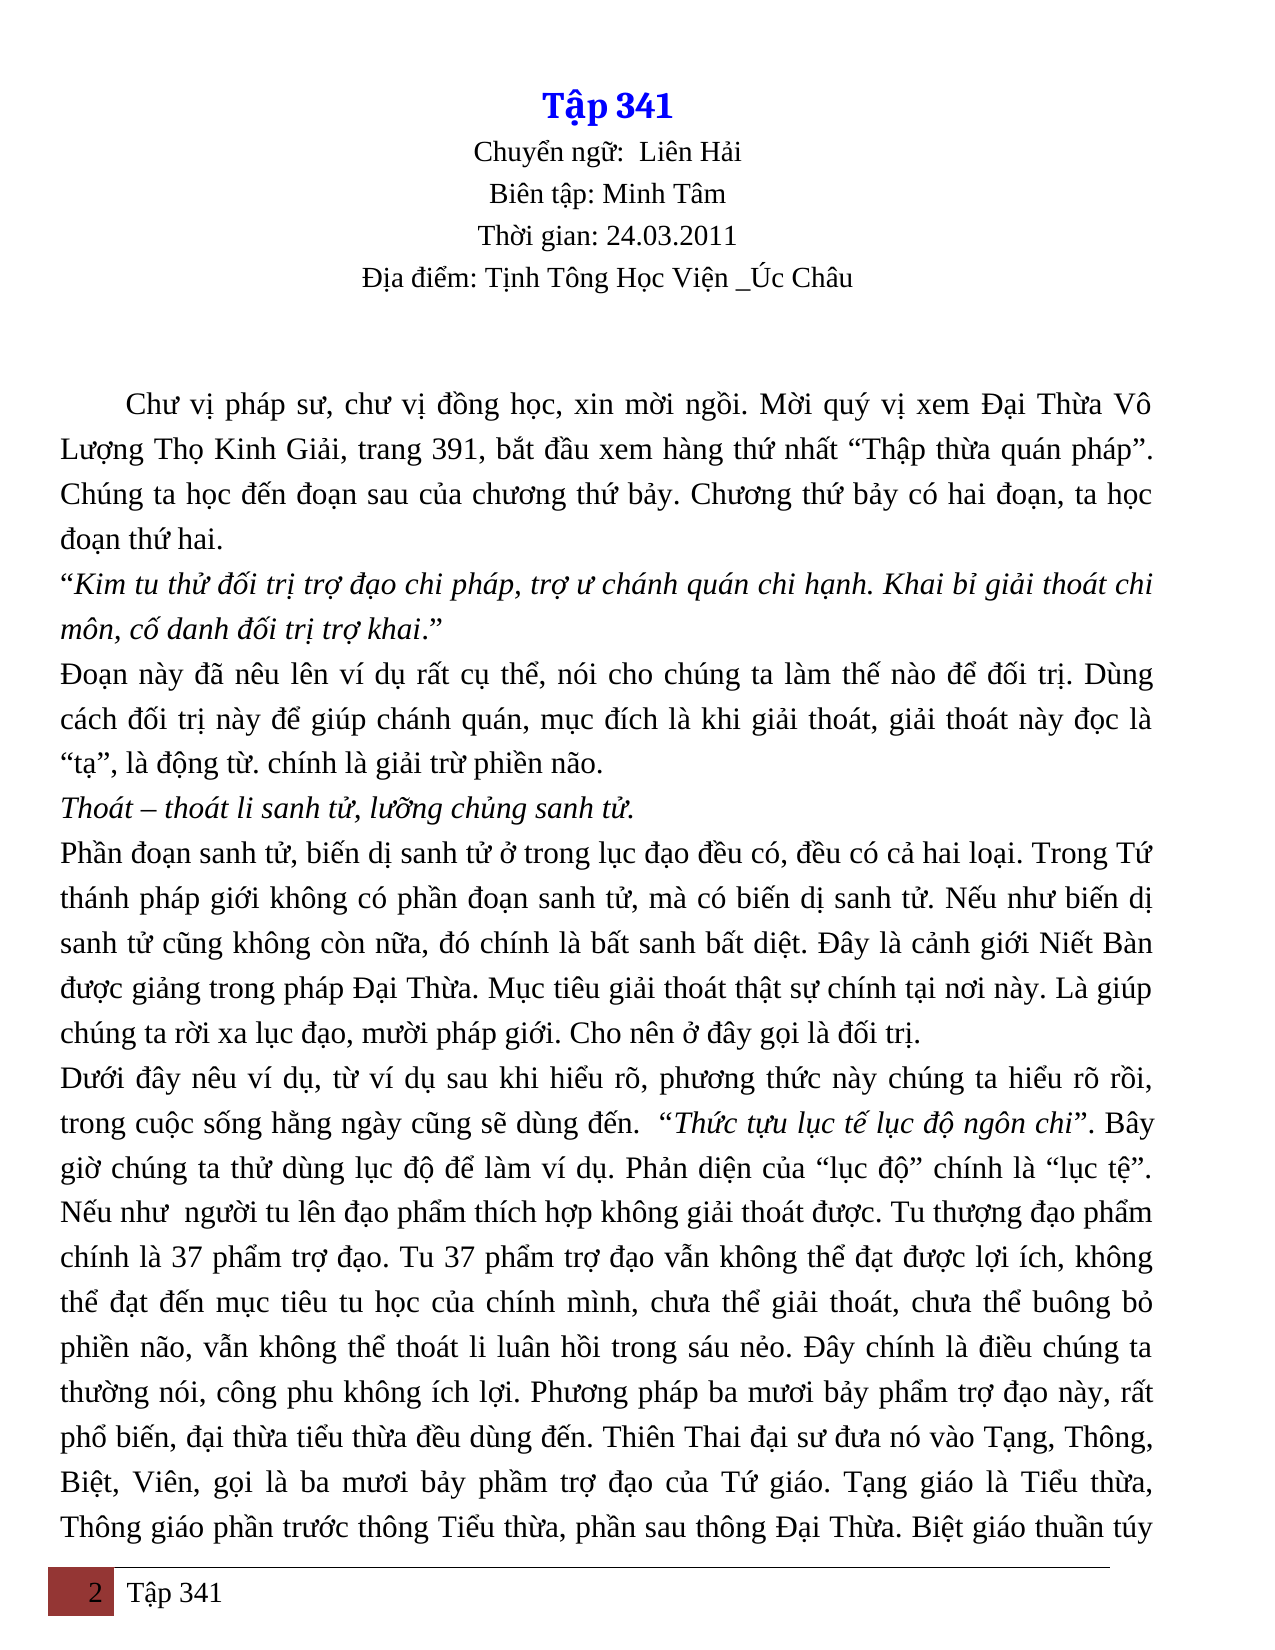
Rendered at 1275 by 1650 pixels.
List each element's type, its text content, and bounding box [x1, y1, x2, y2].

text Phần đoạn sanh tử, biến dị sanh tử ở trong lục đạo đều có, đều có cả hai loại. Trong Tứ thánh pháp giới không có phần đoạn sanh tử, mà có biến dị sanh tử. Nếu như biến dị sanh tử cũng không còn nữa, đó chính là bất sanh bất diệt. Đây là cảnh giới Niết Bàn được giảng trong pháp Đại Thừa. Mục tiêu giải thoát thật sự chính tại nơi này. Là giúp chúng ta rời xa lục đạo, mười pháp giới. Cho nên ở đây gọi là đối trị. [60, 834, 1155, 1050]
text Đoạn này đã nêu lên ví dụ rất cụ thể, nói cho chúng ta làm thế nào để đối trị. Dùng cách đối trị này để giúp chánh quán, mục đích là khi giải thoát, giải thoát này đọc là “tạ”, là động từ. chính là giải trừ phiền não. [60, 655, 1155, 781]
subtitle Tập 341 [60, 85, 1155, 128]
text Địa điểm: Tịnh Tông Học Viện _Úc Châu [60, 260, 1155, 293]
text Thoát – thoát li sanh tử, lưỡng chủng sanh tử. [60, 790, 1155, 826]
text “Kim tu thử đối trị trợ đạo chi pháp, trợ ư chánh quán chi hạnh. Khai bỉ giải thoát chi môn, cố danh đối trị trợ khai.” [60, 565, 1155, 646]
text Chư vị pháp sư, chư vị đồng học, xin mời ngồi. Mời quý vị xem Đại Thừa Vô Lượng Thọ Kinh Giải, trang 391, bắt đầu xem hàng thứ nhất “Thập thừa quán pháp”. Chúng ta học đến đoạn sau của chương thứ bảy. Chương thứ bảy có hai đoạn, ta học đoạn thứ hai. [60, 386, 1155, 556]
text Thời gian: 24.03.2011 [60, 218, 1155, 252]
text Chuyển ngữ: Liên Hải [60, 134, 1155, 168]
text Biên tập: Minh Tâm [60, 176, 1155, 210]
